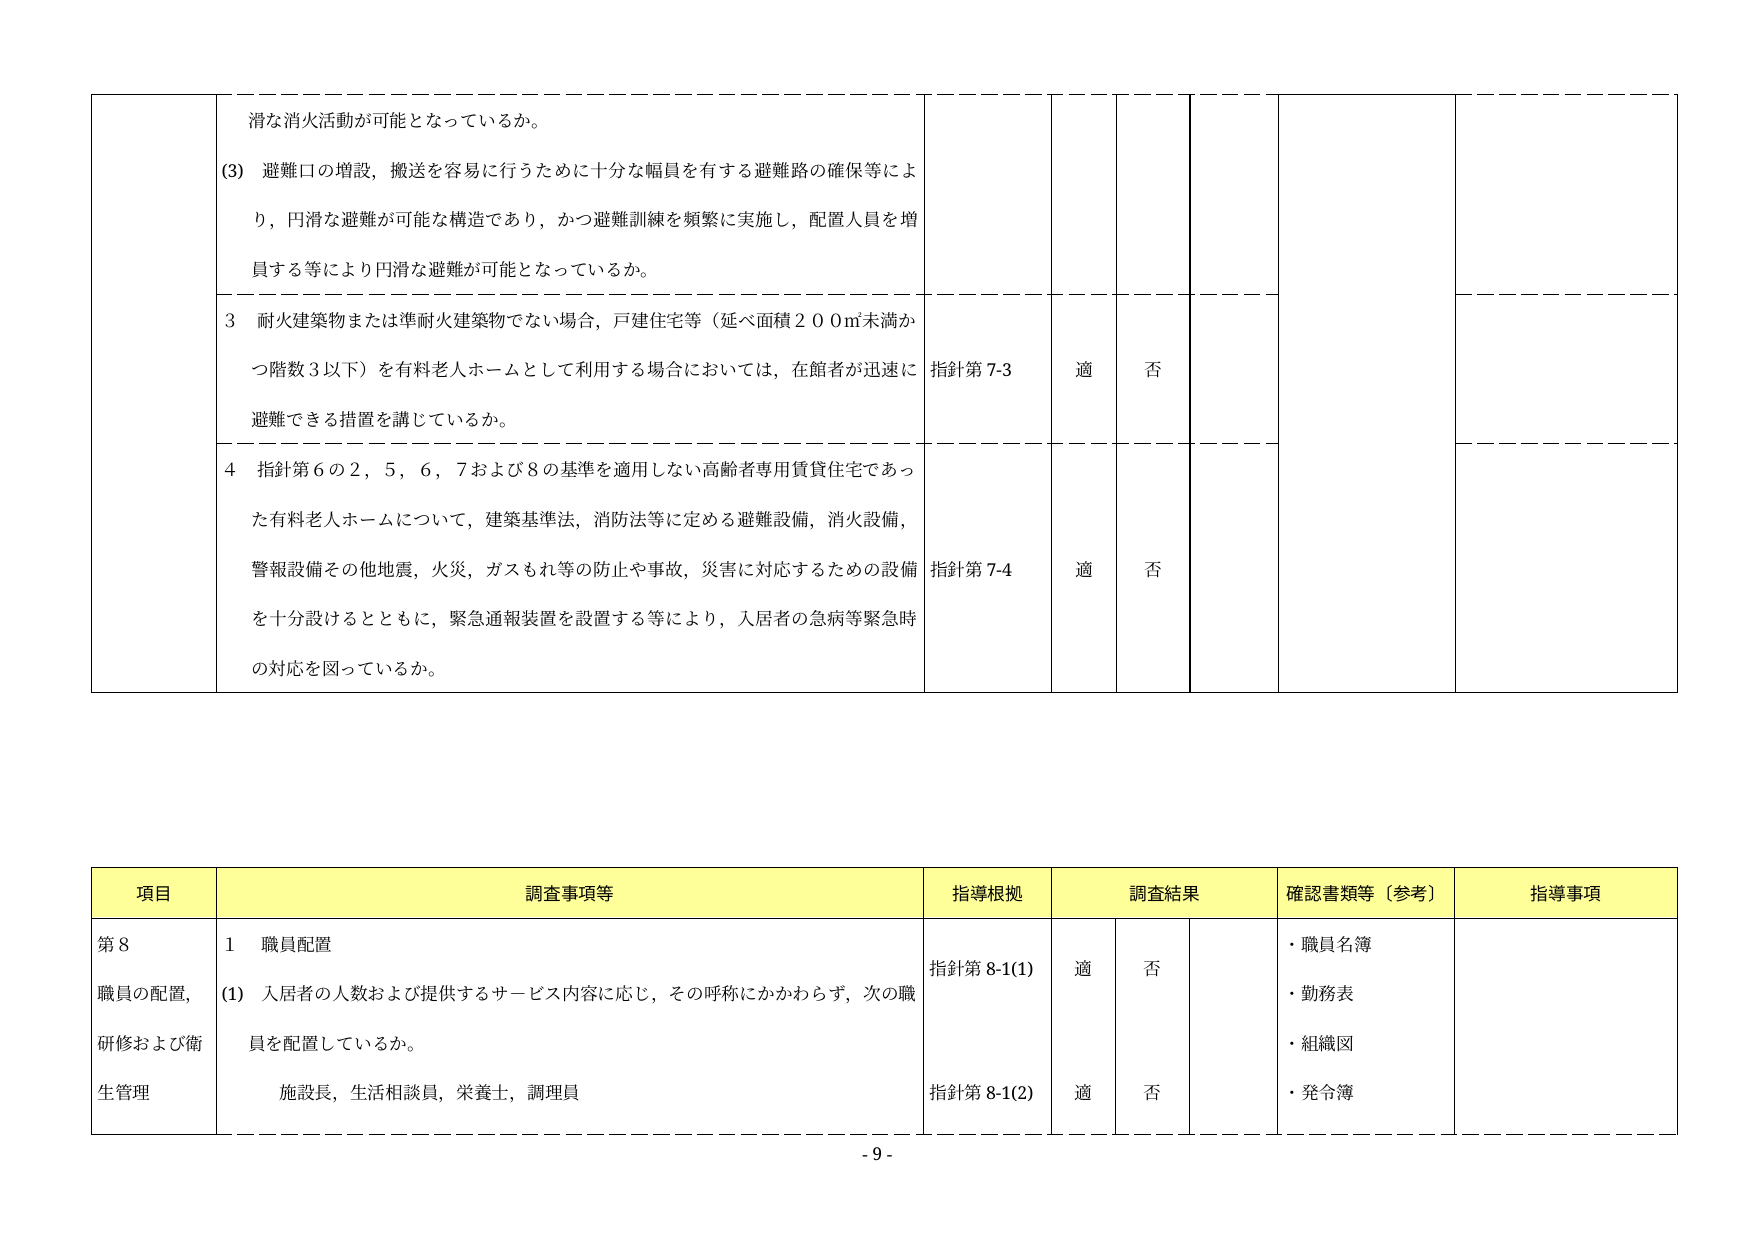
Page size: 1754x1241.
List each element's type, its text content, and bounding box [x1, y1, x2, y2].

table_cell 適 [1052, 443, 1116, 692]
table_cell 否 否 否 否 否 否 [1116, 919, 1189, 1134]
table_header 調査事項等 [217, 868, 923, 917]
table_header 調査結果 [1052, 868, 1277, 917]
table_cell [1191, 443, 1278, 692]
table_header 項目 [92, 868, 216, 917]
table_cell [1455, 919, 1677, 1134]
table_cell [924, 919, 1051, 1134]
table_cell 適 適 適 適 適 適 [1052, 919, 1115, 1134]
table_cell [1191, 294, 1278, 443]
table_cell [217, 919, 923, 1134]
table_header 指導事項 [1455, 868, 1677, 917]
table_cell 否 否 否 否 [1117, 94, 1189, 293]
table_cell [1456, 443, 1677, 692]
table_cell [1190, 919, 1277, 1134]
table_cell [217, 94, 924, 293]
table_cell 第８ 職員の配置，研修および衛生管理 [92, 919, 216, 1134]
table_cell ４ 指針第６の２，５，６，７および８の基準を適用しない高齢者専用賃貸住宅であった有料老人ホームについて，建築基準法，消防法等に定める避難設備，消火設備，警報設備その他地震，火災，ガスもれ等の防止や事故，災害に対応するための設備を十分設けるとともに，緊急通報装置を設置する等により，入居者の急病等緊急時の対応を図っているか。 [217, 443, 924, 692]
table_cell [1456, 294, 1677, 443]
table_cell 適 [1052, 294, 1116, 443]
table_header 指導根拠 [924, 868, 1051, 917]
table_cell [925, 94, 1051, 293]
table_cell 指針第7-3 [925, 294, 1051, 443]
table_cell 否 [1117, 443, 1189, 692]
table_cell ３ 耐火建築物または準耐火建築物でない場合，戸建住宅等（延べ面積２００㎡未満かつ階数３以下）を有料老人ホームとして利用する場合においては，在館者が迅速に避難できる措置を講じているか。 [217, 294, 924, 443]
table_cell 指針第7-4 [925, 443, 1051, 692]
table_cell [1456, 94, 1677, 293]
table_cell 適 適 適 適 [1052, 94, 1116, 293]
table_cell [1191, 94, 1278, 293]
table_header 確認書類等〔参考〕 [1278, 868, 1454, 917]
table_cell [1278, 919, 1454, 1134]
table_cell 否 [1117, 294, 1189, 443]
